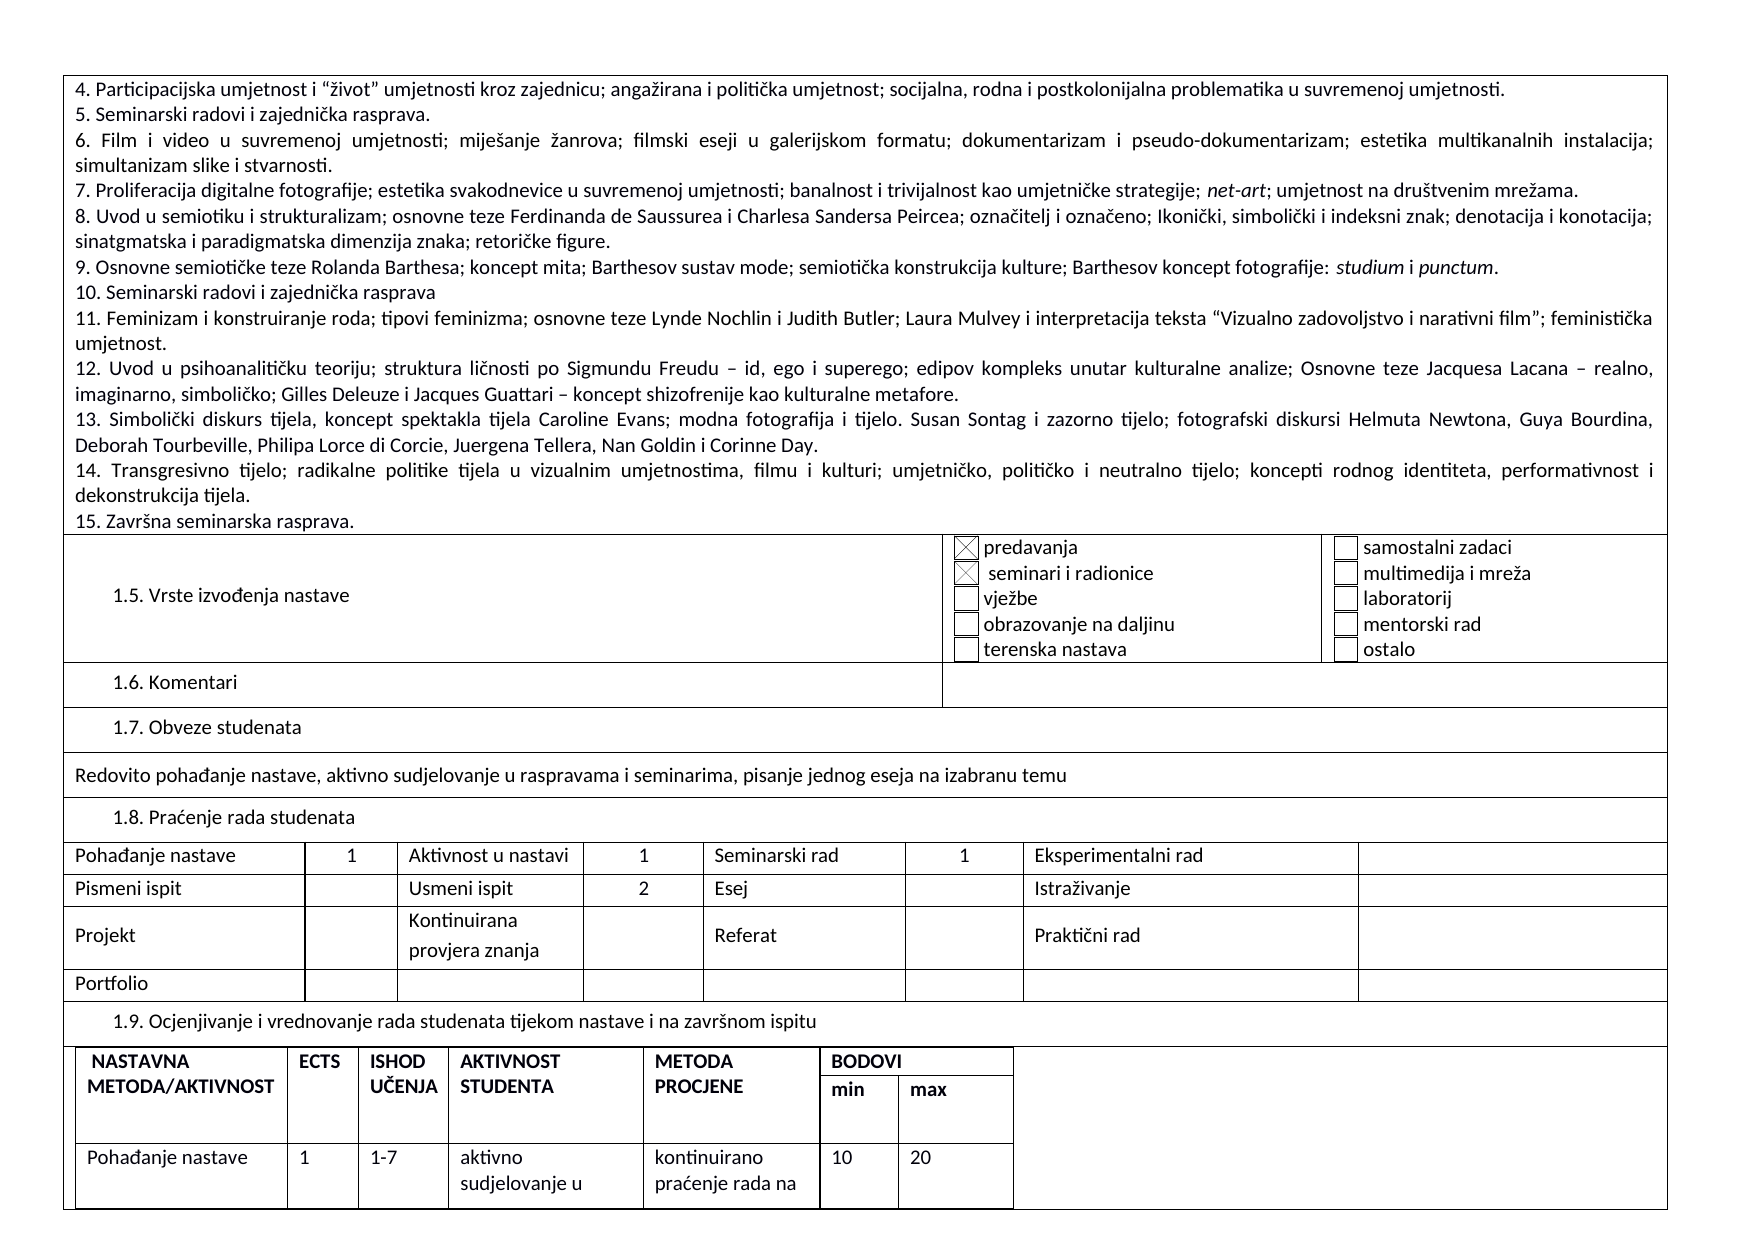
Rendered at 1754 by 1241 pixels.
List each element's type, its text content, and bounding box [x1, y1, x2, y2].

table_cell [76, 1144, 287, 1208]
table_cell Projekt [64, 907, 304, 969]
table_cell 1.9. Ocjenjivanje i vrednovanje rada studenata tijekom nastave i na završnom ispitu [64, 1002, 1667, 1046]
table_cell [821, 1076, 898, 1143]
table_cell [899, 1076, 1013, 1143]
table_cell [821, 1144, 898, 1208]
table_cell samostalni zadaci multimedija i mreža laboratorij mentorski rad ostalo [1322, 535, 1667, 662]
table_cell Istraživanje [1024, 875, 1358, 906]
table_cell [359, 1048, 448, 1143]
table_cell [899, 1144, 1013, 1208]
table_cell [1024, 970, 1358, 1001]
table_cell [644, 1048, 819, 1143]
table_cell Esej [704, 875, 905, 906]
table_cell Praktični rad [1024, 907, 1358, 969]
table_cell [1359, 843, 1667, 874]
table_cell Eksperimentalni rad [1024, 843, 1358, 874]
table_cell [288, 1048, 358, 1143]
table_cell Pismeni ispit [64, 875, 304, 906]
table_cell [306, 970, 397, 1001]
table_cell [1359, 970, 1667, 1001]
table_cell 1 [306, 843, 397, 874]
table_cell 2 [584, 875, 703, 906]
table_cell 1.8. Praćenje rada studenata [64, 798, 1667, 842]
table_cell [906, 875, 1023, 906]
table_cell Aktivnost u nastavi [398, 843, 583, 874]
table_cell [906, 907, 1023, 969]
table_cell [1359, 907, 1667, 969]
table_cell [704, 970, 905, 1001]
table_cell Pohađanje nastave [64, 843, 304, 874]
table_cell [359, 1144, 448, 1208]
table_cell [584, 907, 703, 969]
table_cell [306, 907, 397, 969]
table_cell [398, 970, 583, 1001]
table_cell Kontinuirana provjera znanja [398, 907, 583, 969]
table_cell 1 [584, 843, 703, 874]
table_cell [64, 76, 1667, 533]
table_cell [76, 1048, 287, 1143]
table_cell 1.6. Komentari [64, 663, 942, 707]
table_cell [906, 970, 1023, 1001]
table_cell [1359, 875, 1667, 906]
table_cell [449, 1144, 643, 1208]
table_cell [449, 1048, 643, 1143]
table_cell Portfolio [64, 970, 304, 1001]
table_cell predavanja seminari i radionice vježbe obrazovanje na daljinu terenska nastava [943, 535, 1321, 662]
table_cell [584, 970, 703, 1001]
table_cell [64, 1047, 75, 1209]
table_cell Redovito pohađanje nastave, aktivno sudjelovanje u raspravama i seminarima, pisanje jednog eseja na izabranu temu [64, 753, 1667, 797]
table_cell [1014, 1047, 1667, 1209]
table_cell Seminarski rad [704, 843, 905, 874]
table_cell Referat [704, 907, 905, 969]
table_cell [943, 663, 1667, 707]
table_cell Usmeni ispit [398, 875, 583, 906]
table_cell 1.7. Obveze studenata [64, 708, 1667, 752]
table_cell [306, 875, 397, 906]
table_cell [288, 1144, 358, 1208]
table_cell 1.5. Vrste izvođenja nastave [64, 535, 942, 662]
table_cell [821, 1048, 1013, 1075]
table_cell [644, 1144, 819, 1208]
table_cell 1 [906, 843, 1023, 874]
